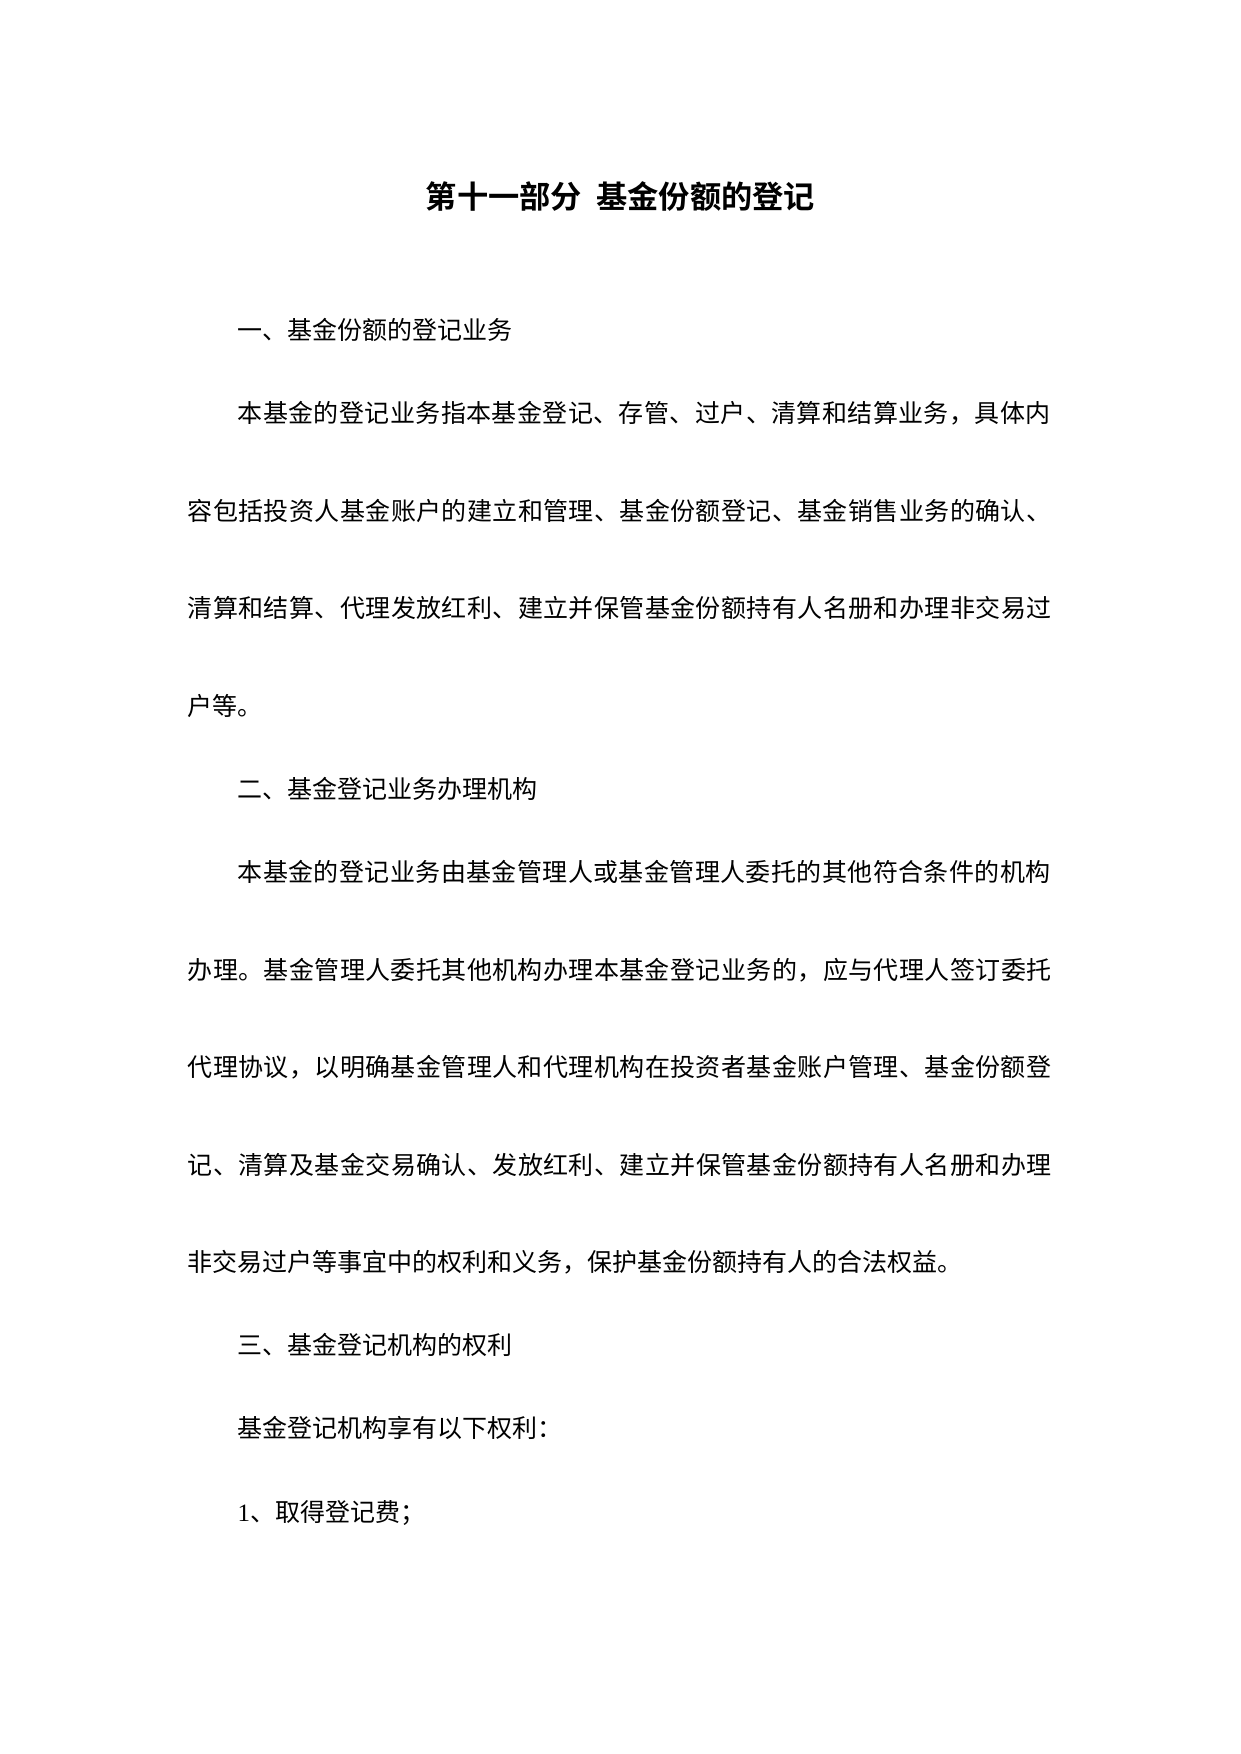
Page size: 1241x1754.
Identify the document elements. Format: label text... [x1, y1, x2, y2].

text 1、取得登记费； [187, 1478, 1053, 1543]
text 本基金的登记业务指本基金登记、存管、过户、清算和结算业务，具体内容包括投资人基金账户的建立和管理、基金份额登记、基金销售业务的确认、清算和结算、代理发放红利、建立并保管基金份额持有人名册和办理非交易过户等。 [187, 379, 1053, 737]
text 本基金的登记业务由基金管理人或基金管理人委托的其他符合条件的机构办理。基金管理人委托其他机构办理本基金登记业务的，应与代理人签订委托代理协议，以明确基金管理人和代理机构在投资者基金账户管理、基金份额登记、清算及基金交易确认、发放红利、建立并保管基金份额持有人名册和办理非交易过户等事宜中的权利和义务，保护基金份额持有人的合法权益。 [187, 838, 1053, 1293]
subtitle 第十一部分 基金份额的登记 [187, 162, 1053, 227]
text 基金登记机构享有以下权利： [187, 1394, 1053, 1459]
text 一、基金份额的登记业务 [187, 296, 1053, 361]
text 三、基金登记机构的权利 [187, 1311, 1053, 1376]
text 二、基金登记业务办理机构 [187, 755, 1053, 820]
